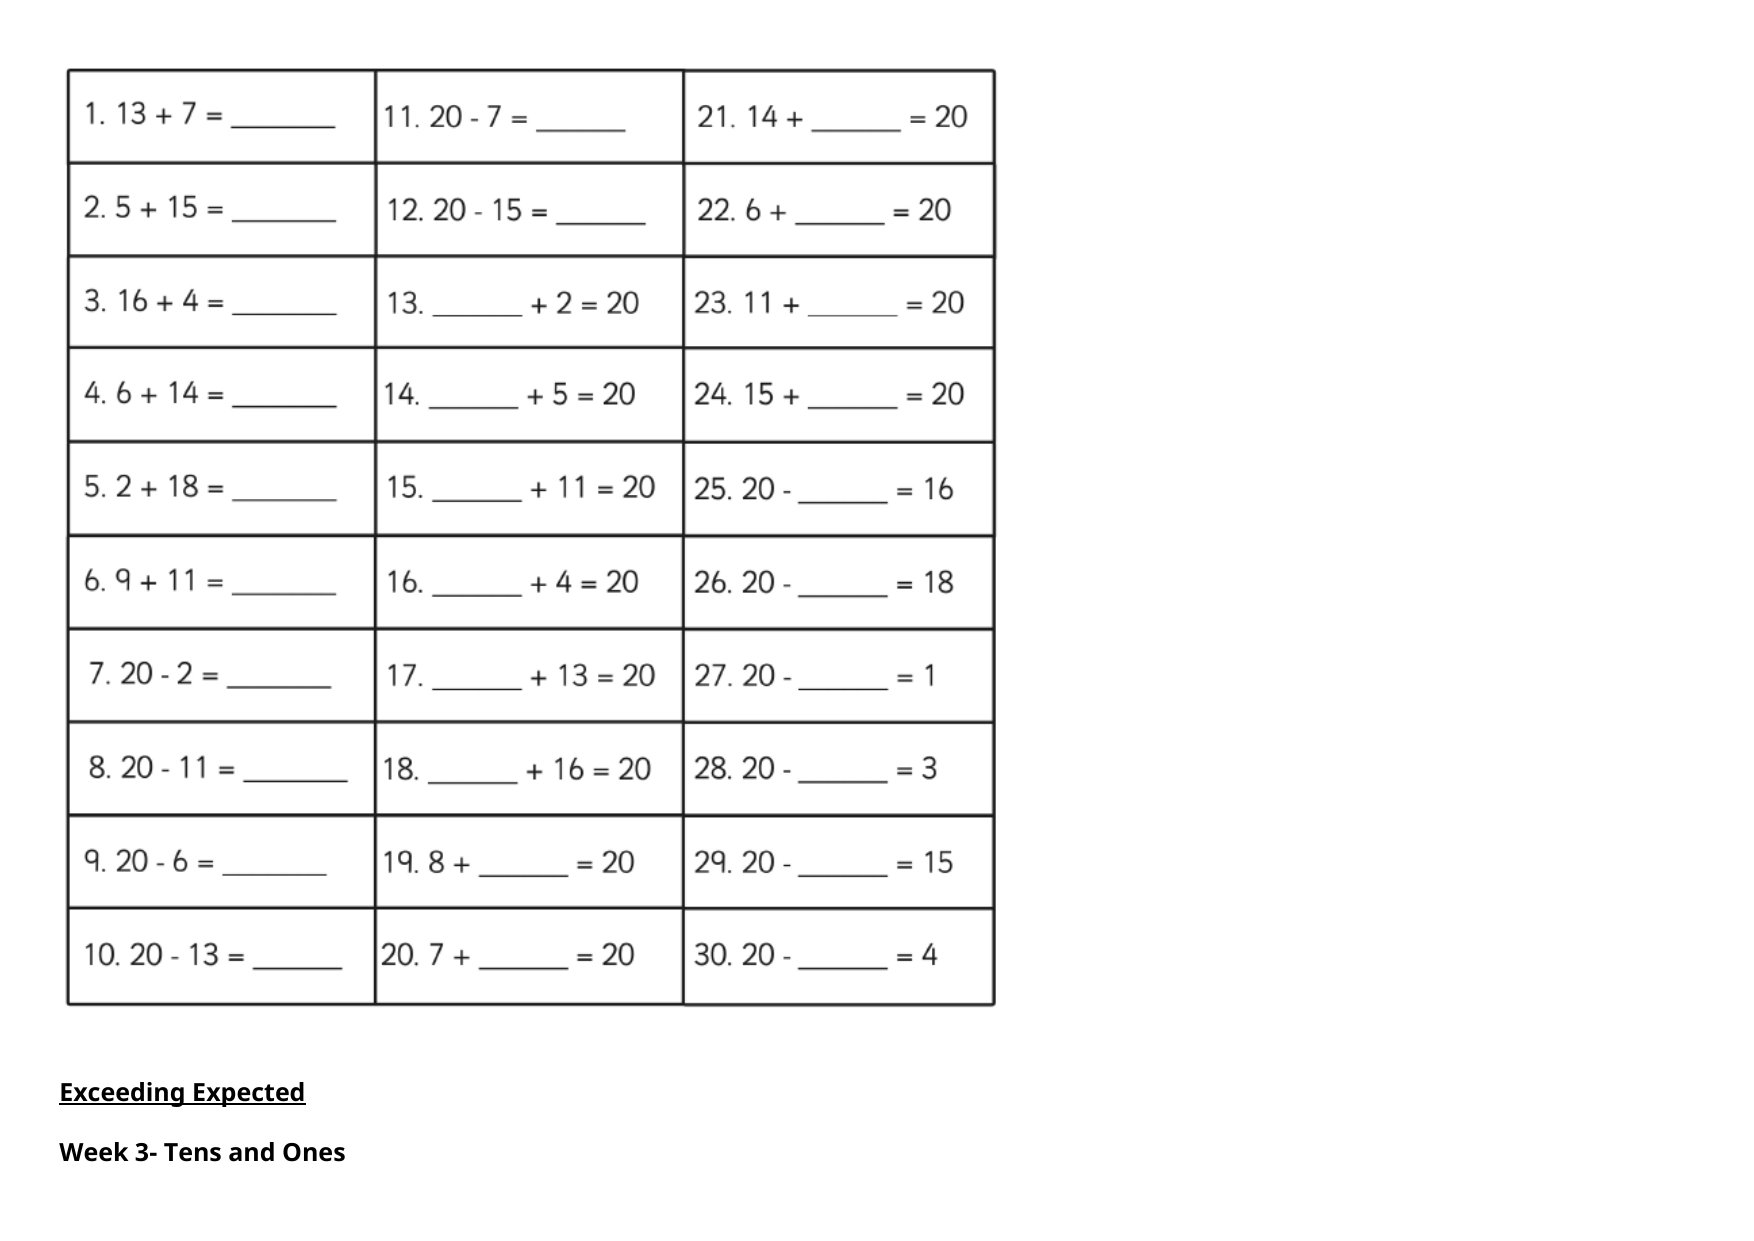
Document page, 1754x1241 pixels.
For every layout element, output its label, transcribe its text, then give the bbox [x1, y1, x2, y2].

text Exceeding Expected [59, 1074, 1666, 1108]
picture [59, 59, 1000, 1018]
text Week 3- Tens and Ones [59, 1134, 1666, 1168]
